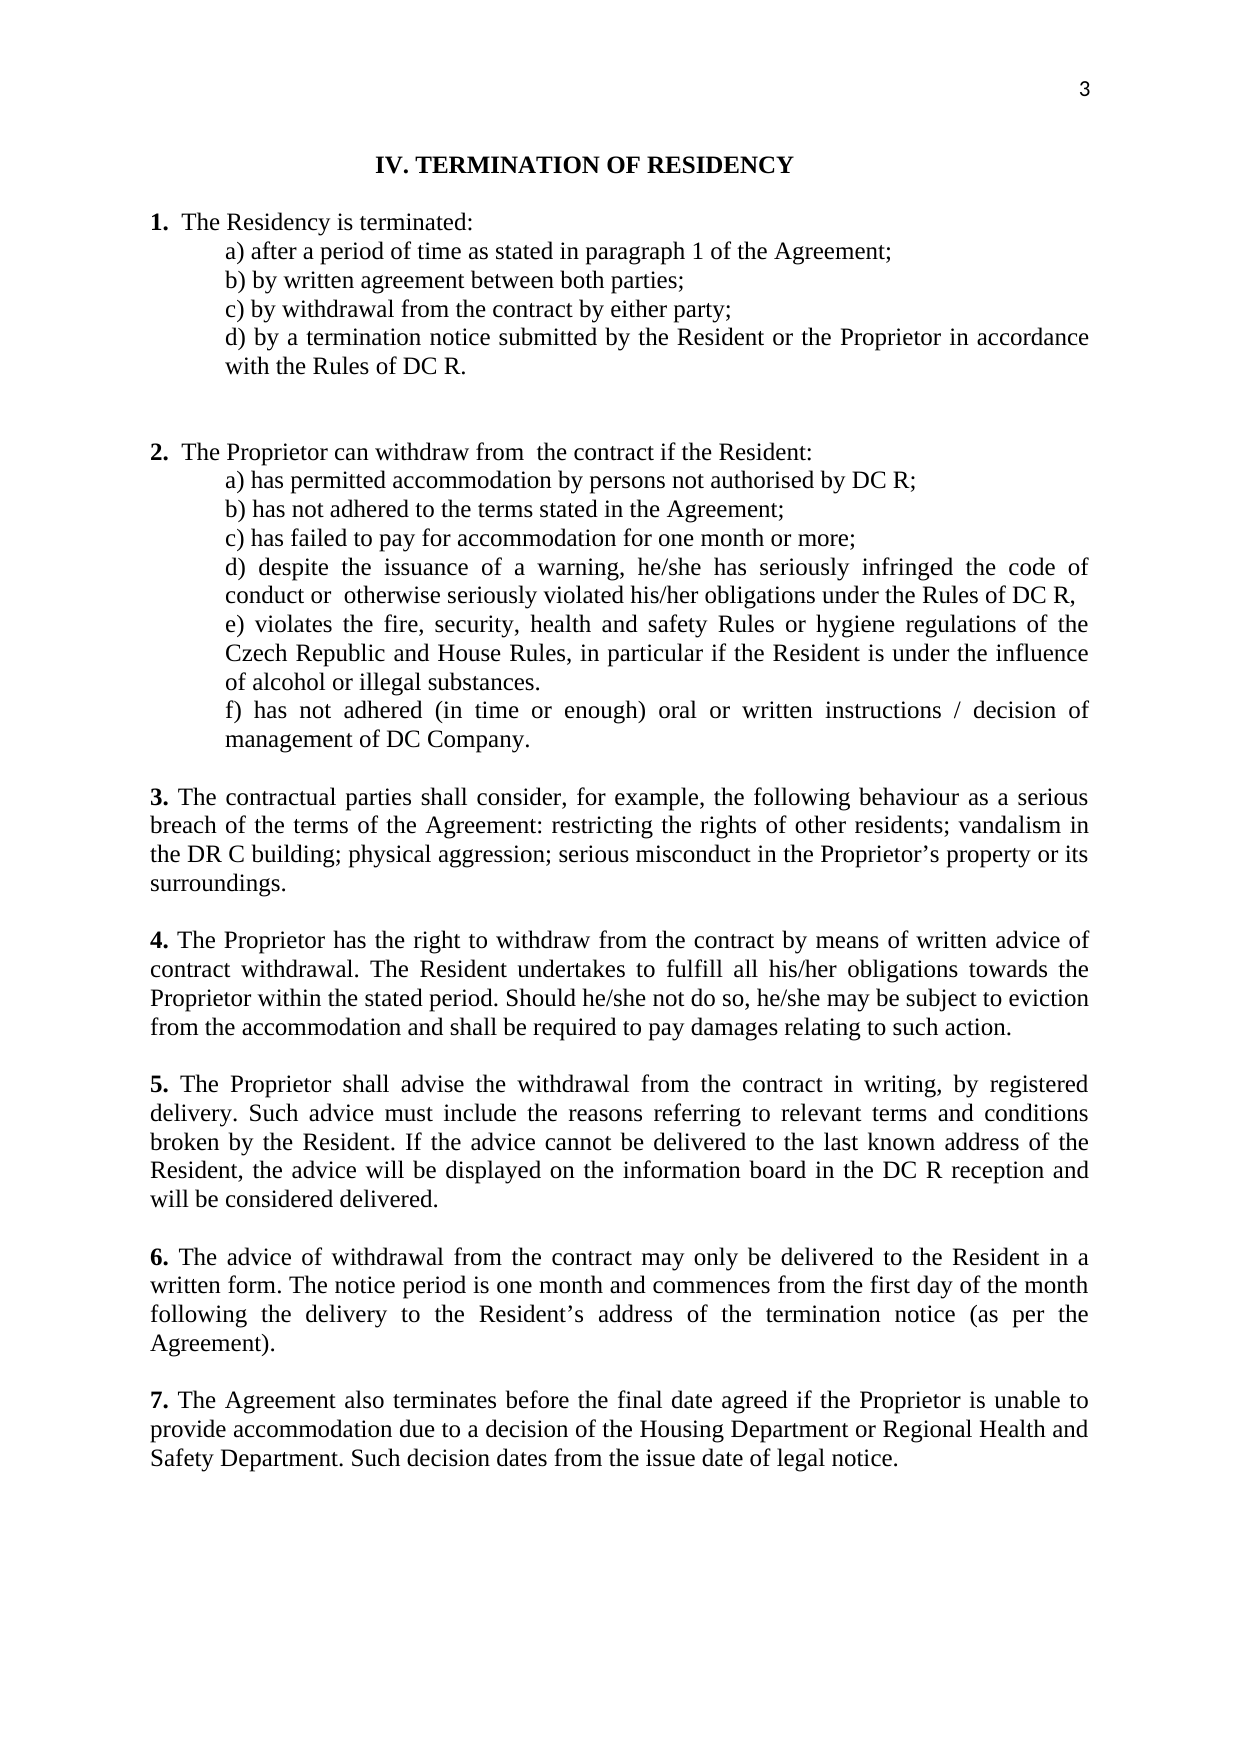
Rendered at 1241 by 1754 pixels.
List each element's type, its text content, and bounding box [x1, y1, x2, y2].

text e) violates the fire, security, health and safety Rules or hygiene regulations of the Czech Republic and House Rules, in particular if the Resident is under the influence of alcohol or illegal substances. [225, 609, 1090, 696]
text c) has failed to pay for accommodation for one month or more; [150, 523, 1090, 552]
list 7. The Agreement also terminates before the final date agreed if the Proprietor is unable to provide accommodation due to a decision of the Housing Department or Regional Health and Safety Department. Such decision dates from the issue date of legal notice. [150, 1386, 1090, 1472]
text 1. The Residency is terminated: [150, 207, 1090, 236]
text c) by withdrawal from the contract by either party; [150, 294, 1090, 322]
list 5. The Proprietor shall advise the withdrawal from the contract in writing, by registered delivery. Such advice must include the reasons referring to relevant terms and conditions broken by the Resident. If the advice cannot be delivered to the last known address of the Resident, the advice will be displayed on the information board in the DC R reception and will be considered delivered. [150, 1069, 1090, 1213]
list IV. TERMINATION OF RESIDENCY [300, 150, 1090, 179]
text b) by written agreement between both parties; [150, 265, 1090, 294]
text 2. The Proprietor can withdraw from the contract if the Resident: [150, 437, 1090, 466]
text a) after a period of time as stated in paragraph 1 of the Agreement; [150, 236, 1090, 265]
text d) by a termination notice submitted by the Resident or the Proprietor in accordance with the Rules of DC R. [225, 322, 1090, 380]
list 6. The advice of withdrawal from the contract may only be delivered to the Resident in a written form. The notice period is one month and commences from the first day of the month following the delivery to the Resident’s address of the termination notice (as per the Agreement). [150, 1242, 1090, 1357]
text d) despite the issuance of a warning, he/she has seriously infringed the code of conduct or otherwise seriously violated his/her obligations under the Rules of DC R, [225, 552, 1090, 609]
text b) has not adhered to the terms stated in the Agreement; [150, 494, 1090, 523]
list 3. The contractual parties shall consider, for example, the following behaviour as a serious breach of the terms of the Agreement: restricting the rights of other residents; vandalism in the DR C building; physical aggression; serious misconduct in the Proprietor’s property or its surroundings. [150, 782, 1090, 897]
list 4. The Proprietor has the right to withdraw from the contract by means of written advice of contract withdrawal. The Resident undertakes to fulfill all his/her obligations towards the Proprietor within the stated period. Should he/she not do so, he/she may be subject to eviction from the accommodation and shall be required to pay damages relating to such action. [150, 926, 1090, 1041]
text a) has permitted accommodation by persons not authorised by DC R; [150, 466, 1090, 494]
text f) has not adhered (in time or enough) oral or written instructions / decision of management of DC Company. [225, 696, 1090, 753]
